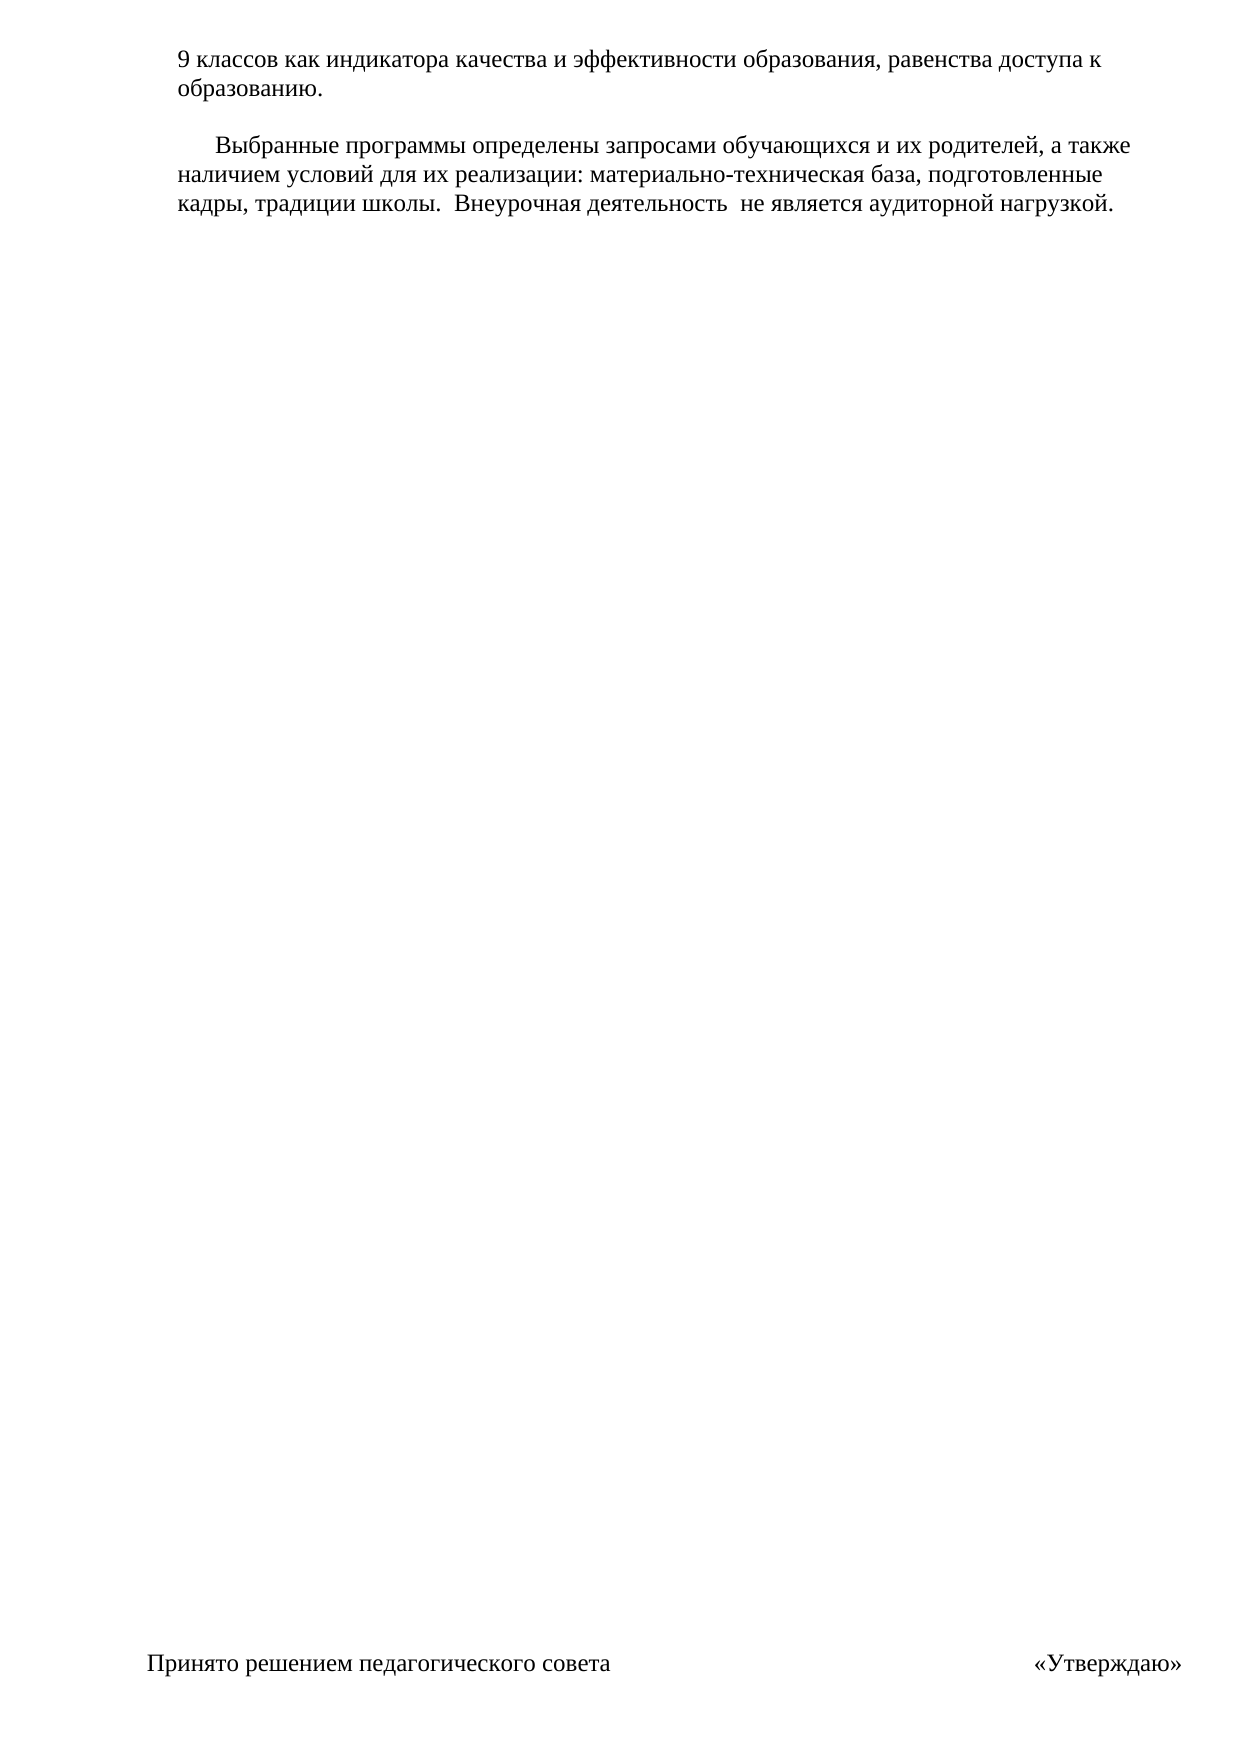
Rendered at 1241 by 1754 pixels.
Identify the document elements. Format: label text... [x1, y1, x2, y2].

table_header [670, 1649, 1193, 1680]
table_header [135, 1649, 670, 1680]
text Выбранные программы определены запросами обучающихся и их родителей, а также наличием условий для их реализации: материально-техническая база, подготовленные кадры, традиции школы. Внеурочная деятельность не является аудиторной нагрузкой. [177, 131, 1152, 217]
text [177, 44, 1152, 102]
